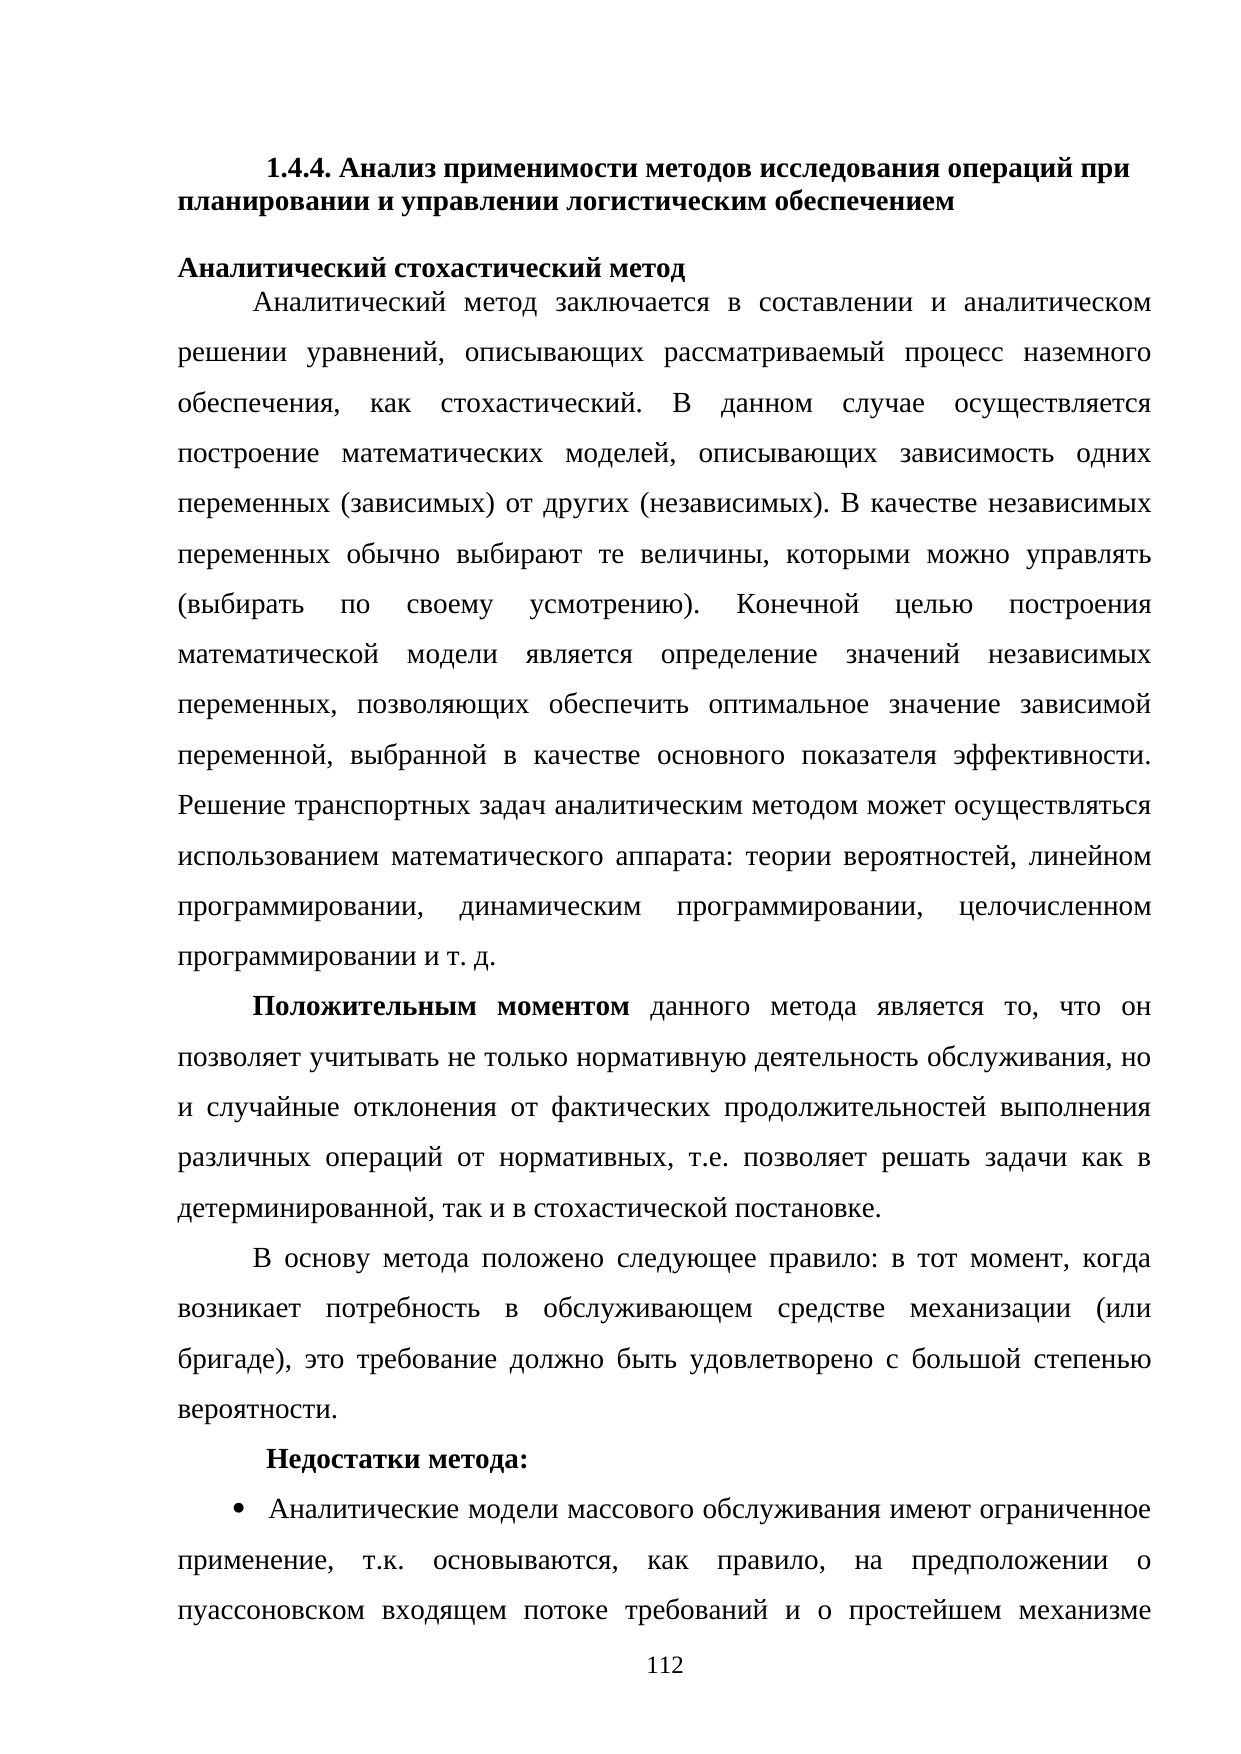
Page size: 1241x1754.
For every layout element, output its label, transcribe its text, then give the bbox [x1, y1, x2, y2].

text Положительным моментом данного метода является то, что он позволяет учитывать не только нормативную деятельность обслуживания, но и случайные отклонения от фактических продолжительностей выполнения различных операций от нормативных, т.е. позволяет решать задачи как в детерминированной, так и в стохастической постановке. [177, 988, 1152, 1223]
subtitle Аналитический метод заключается в составлении и аналитическом решении уравнений, описывающих рассматриваемый процесс наземного обеспечения, как стохастический. В данном случае осуществляется построение математических моделей, описывающих зависимость одних переменных (зависимых) от других (независимых). В качестве независимых переменных обычно выбирают те величины, которыми можно управлять (выбирать по своему усмотрению). Конечной целью построения математической модели является определение значений независимых переменных, позволяющих обеспечить оптимальное значение зависимой переменной, выбранной в качестве основного показателя эффективности. Решение транспортных задач аналитическим методом может осуществляться использованием математического аппарата: теории вероятностей, линейном программировании, динамическим программировании, целочисленном программировании и т. д. [177, 284, 1152, 972]
text Недостатки метода: [177, 1441, 1152, 1475]
subtitle Аналитический стохастический метод [177, 251, 1152, 284]
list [177, 1492, 1152, 1626]
text В основу метода положено следующее правило: в тот момент, когда возникает потребность в обслуживающем средстве механизации (или бригаде), это требование должно быть удовлетворено с большой степенью вероятности. [177, 1240, 1152, 1424]
text 1.4.4. Анализ применимости методов исследования операций при планировании и управлении логистическим обеспечением [177, 150, 1152, 217]
